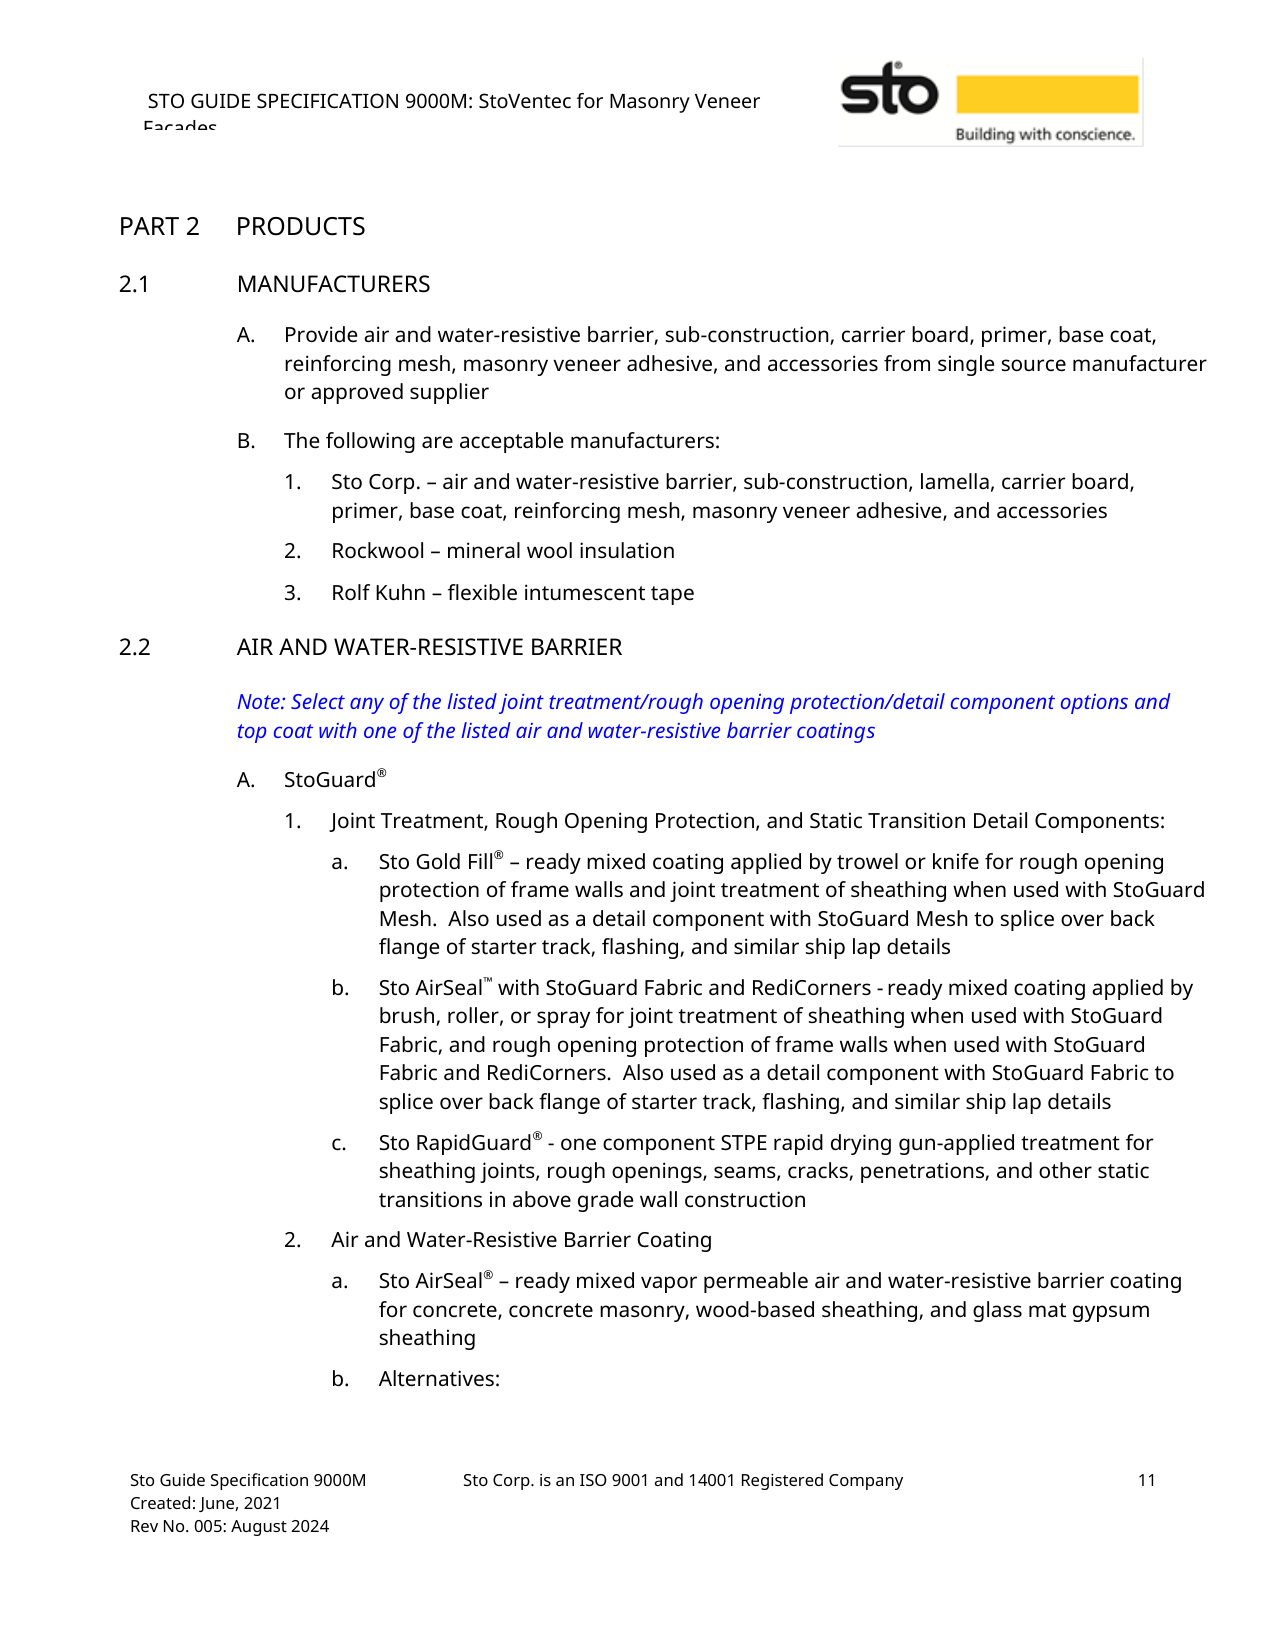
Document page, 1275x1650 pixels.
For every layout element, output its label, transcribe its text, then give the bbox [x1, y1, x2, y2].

subtitle AIR AND WATER-RESISTIVE BARRIER [118, 631, 1209, 662]
subtitle MANUFACTURERS [118, 268, 1209, 299]
subtitle Sto Corp. – air and water-resistive barrier, sub-construction, lamella, carrier board, primer, base coat, reinforcing mesh, masonry veneer adhesive, and accessories [284, 467, 1209, 524]
subtitle Sto AirSeal® – ready mixed vapor permeable air and water-resistive barrier coating for concrete, concrete masonry, wood-based sheathing, and glass mat gypsum sheathing [331, 1267, 1209, 1352]
subtitle Air and Water-Resistive Barrier Coating [284, 1226, 1209, 1254]
subtitle PRODUCTS [118, 209, 1209, 243]
subtitle Note: Select any of the listed joint treatment/rough opening protection/detail component options and top coat with one of the listed air and water-resistive barrier coatings [237, 687, 1209, 744]
picture [838, 58, 1145, 148]
subtitle Joint Treatment, Rough Opening Protection, and Static Transition Detail Components: [284, 806, 1209, 834]
subtitle Alternatives: [331, 1364, 1209, 1393]
subtitle Sto Gold Fill® – ready mixed coating applied by trowel or knife for rough opening protection of frame walls and joint treatment of sheathing when used with StoGuard Mesh. Also used as a detail component with StoGuard Mesh to splice over back flange of starter track, flashing, and similar ship lap details [331, 847, 1209, 961]
subtitle Sto AirSeal™ with StoGuard Fabric and RediCorners - ready mixed coating applied by brush, roller, or spray for joint treatment of sheathing when used with StoGuard Fabric, and rough opening protection of frame walls when used with StoGuard Fabric and RediCorners. Also used as a detail component with StoGuard Fabric to splice over back flange of starter track, flashing, and similar ship lap details [331, 973, 1209, 1115]
subtitle Rockwool – mineral wool insulation [284, 537, 1209, 565]
subtitle Provide air and water-resistive barrier, sub-construction, carrier board, primer, base coat, reinforcing mesh, masonry veneer adhesive, and accessories from single source manufacturer or approved supplier [237, 320, 1209, 406]
subtitle The following are acceptable manufacturers: [237, 426, 1209, 455]
subtitle Sto RapidGuard® - one component STPE rapid drying gun-applied treatment for sheathing joints, rough openings, seams, cracks, penetrations, and other static transitions in above grade wall construction [331, 1128, 1209, 1213]
subtitle StoGuard® [237, 765, 1209, 793]
subtitle Rolf Kuhn – flexible intumescent tape [284, 578, 1209, 606]
